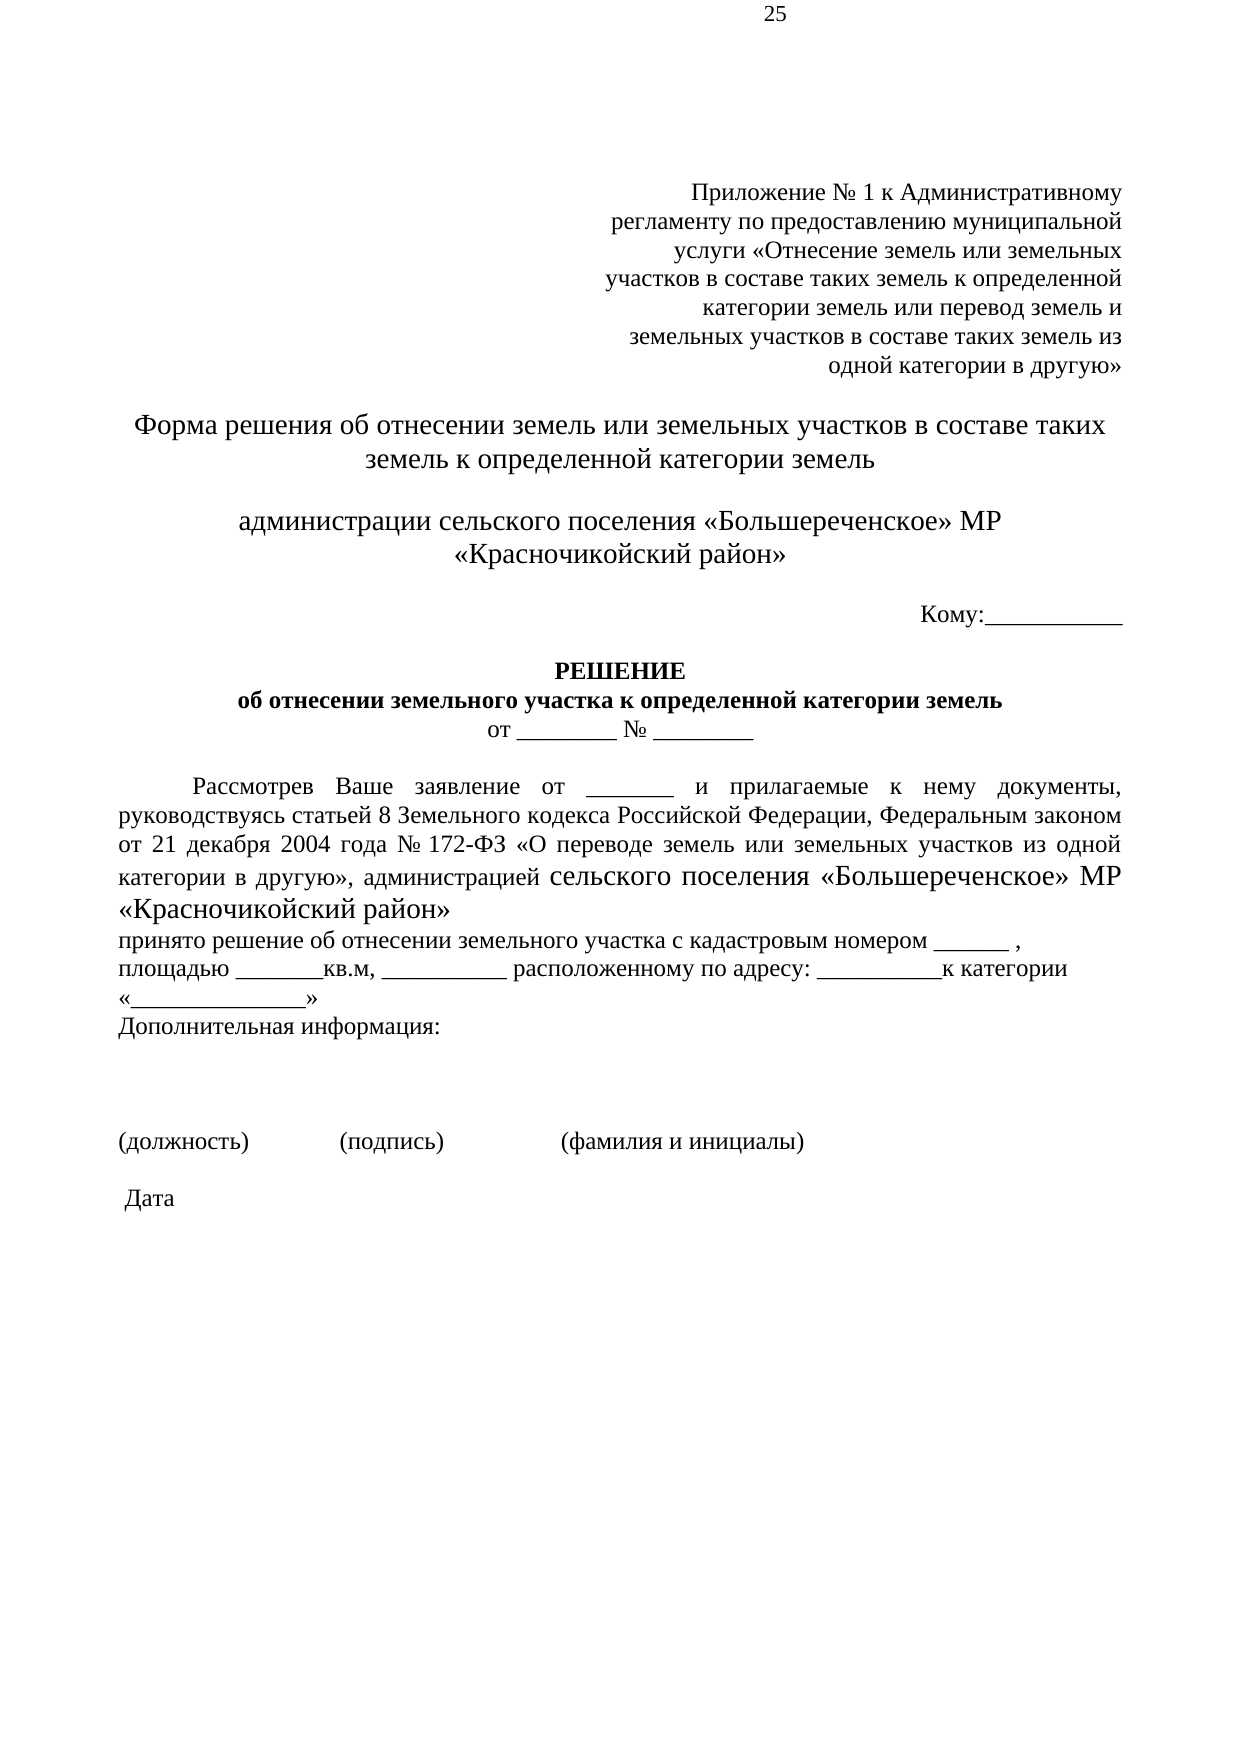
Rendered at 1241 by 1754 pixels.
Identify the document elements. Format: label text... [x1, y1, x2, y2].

text Кому:___________ [118, 599, 1122, 628]
text Приложение № 1 к Административному регламенту по предоставлению муниципальной услуги «Отнесение земель или земельных участков в составе таких земель к определенной категории земель или перевод земель и земельных участков в составе таких земель из одной категории в другую» [591, 177, 1122, 378]
text Дополнительная информация: [118, 1011, 1122, 1040]
text администрации сельского поселения «Большереченское» МР «Красночикойский район» [118, 503, 1122, 570]
text Дата [118, 1183, 1122, 1212]
text Форма решения об отнесении земель или земельных участков в составе таких земель к определенной категории земель [118, 407, 1122, 474]
text РЕШЕНИЕ [118, 656, 1122, 685]
text (должность) (подпись) (фамилия и инициалы) [118, 1126, 1122, 1155]
text Рассмотрев Ваше заявление от _______ и прилагаемые к нему документы, руководствуясь статьей 8 Земельного кодекса Российской Федерации, Федеральным законом от 21 декабря 2004 года № 172-ФЗ «О переводе земель или земельных участков из одной категории в другую», администрацией сельского поселения «Большереченское» МР «Красночикойский район» принято решение об отнесении земельного участка с кадастровым номером ______ , площадью _______кв.м, __________ расположенному по адресу: __________к категории «______________» [118, 771, 1122, 925]
text от ________ № ________ [118, 714, 1122, 743]
text об отнесении земельного участка к определенной категории земель [118, 685, 1122, 714]
